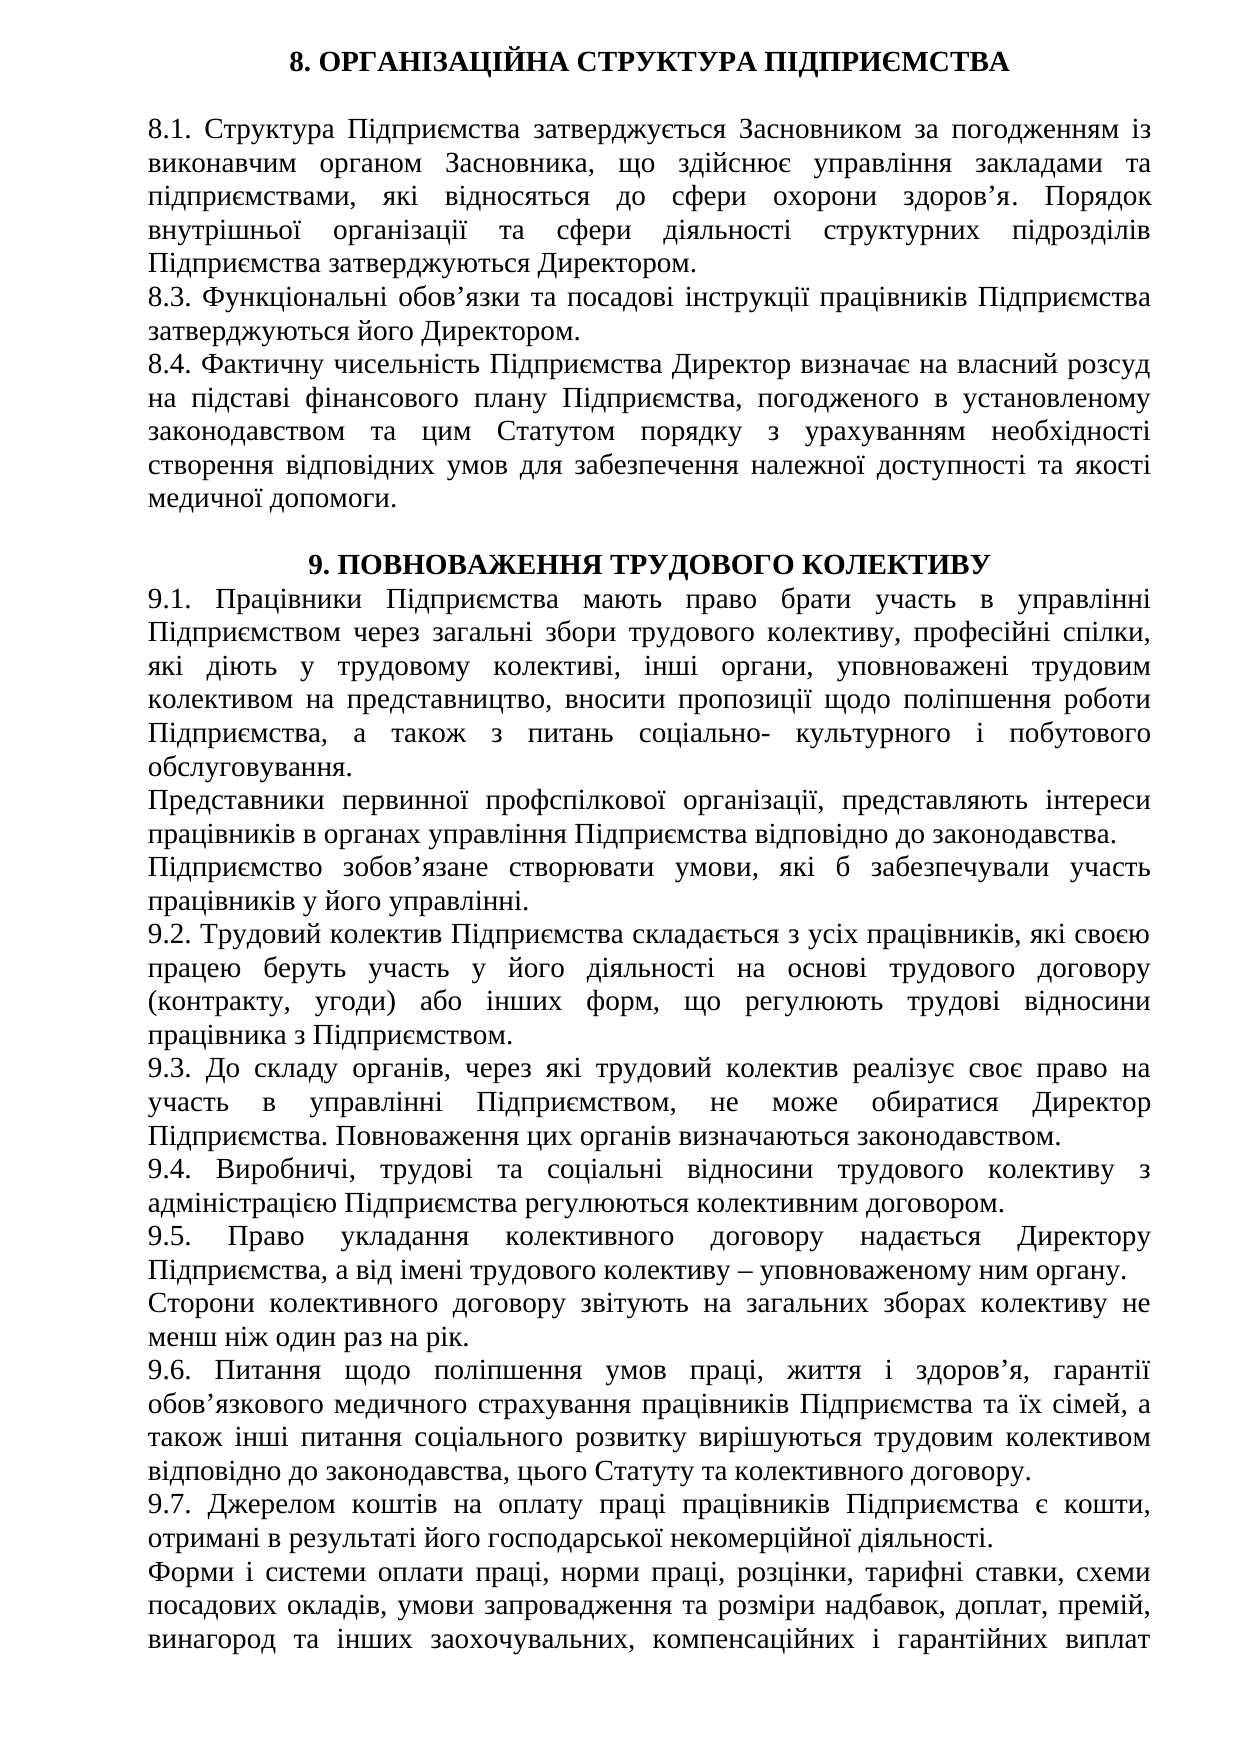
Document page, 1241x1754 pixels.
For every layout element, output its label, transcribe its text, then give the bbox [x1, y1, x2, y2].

text 9.5. Право укладання колективного договору надається Директору Підприємства, а від імені трудового колективу – уповноваженому ним органу. [148, 1218, 1152, 1285]
text Сторони колективного договору звітують на загальних зборах колективу не менш ніж один раз на рік. [148, 1285, 1152, 1352]
text Підприємство зобов’язане створювати умови, які б забезпечували участь працівників у його управлінні. [148, 849, 1152, 916]
text 8. ОРГАНІЗАЦІЙНА СТРУКТУРА ПІДПРИЄМСТВА [148, 44, 1152, 78]
text 8.4. Фактичну чисельність Підприємства Директор визначає на власний розсуд на підставі фінансового плану Підприємства, погодженого в установленому законодавством та цим Статутом порядку з урахуванням необхідності створення відповідних умов для забезпечення належної доступності та якості медичної допомоги. [148, 346, 1152, 514]
text 9.3. До складу органів, через які трудовий колектив реалізує своє право на участь в управлінні Підприємством, не може обиратися Директор Підприємства. Повноваження цих органів визначаються законодавством. [148, 1051, 1152, 1151]
text 9.2. Трудовий колектив Підприємства складається з усіх працівників, які своєю працею беруть участь у його діяльності на основі трудового договору (контракту, угоди) або інших форм, що регулюють трудові відносини працівника з Підприємством. [148, 916, 1152, 1051]
text 9. ПОВНОВАЖЕННЯ ТРУДОВОГО КОЛЕКТИВУ [148, 547, 1152, 581]
text 9.4. Виробничі, трудові та соціальні відносини трудового колективу з адміністрацією Підприємства регулюються колективним договором. [148, 1151, 1152, 1218]
text 9.7. Джерелом коштів на оплату праці працівників Підприємства є кошти, отримані в результаті його господарської некомерційної діяльності. [148, 1487, 1152, 1554]
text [148, 1554, 1152, 1654]
text 8.1. Структура Підприємства затверджується Засновником за погодженням із виконавчим органом Засновника, що здійснює управління закладами та підприємствами, які відносяться до сфери охорони здоров’я. Порядок внутрішньої організації та сфери діяльності структурних підрозділів Підприємства затверджуються Директором. [148, 111, 1152, 279]
text 9.1. Працівники Підприємства мають право брати участь в управлінні Підприємством через загальні збори трудового колективу, професійні спілки, які діють у трудовому колективі, інші органи, уповноважені трудовим колективом на представництво, вносити пропозиції щодо поліпшення роботи Підприємства, а також з питань соціально- культурного і побутового обслуговування. [148, 581, 1152, 782]
text 9.6. Питання щодо поліпшення умов праці, життя і здоров’я, гарантії обов’язкового медичного страхування працівників Підприємства та їх сімей, а також інші питання соціального розвитку вирішуються трудовим колективом відповідно до законодавства, цього Статуту та колективного договору. [148, 1352, 1152, 1487]
text 8.3. Функціональні обов’язки та посадові інструкції працівників Підприємства затверджуються його Директором. [148, 279, 1152, 346]
text Представники первинної профспілкової організації, представляють інтереси працівників в органах управління Підприємства відповідно до законодавства. [148, 782, 1152, 849]
